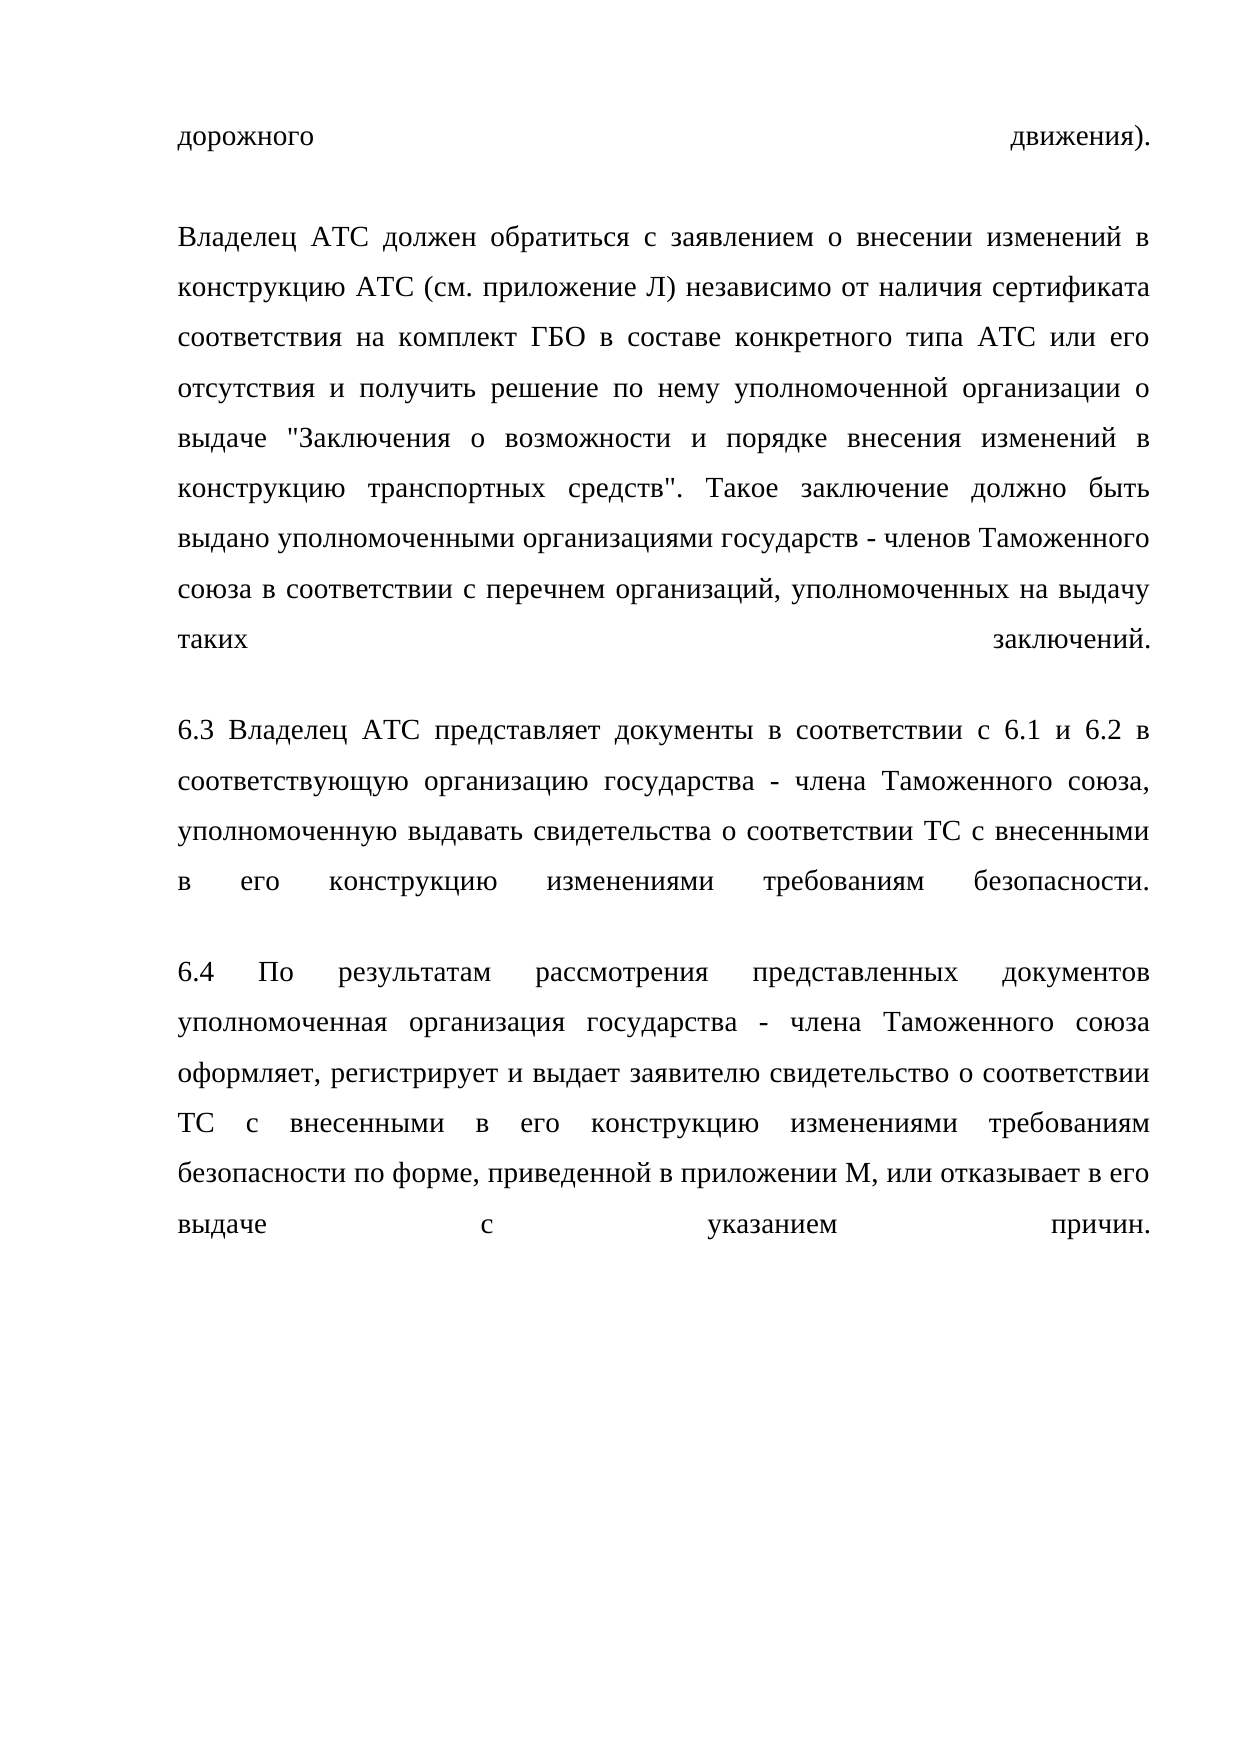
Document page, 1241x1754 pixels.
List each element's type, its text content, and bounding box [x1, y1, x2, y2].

text 6.3 Владелец АТС представляет документы в соответствии с 6.1 и 6.2 в соответствующую организацию государства - члена Таможенного союза, уполномоченную выдавать свидетельства о соответствии ТС с внесенными в его конструкцию изменениями требованиям безопасности. [177, 712, 1152, 940]
text 6.4 По результатам рассмотрения представленных документов уполномоченная организация государства - члена Таможенного союза оформляет, регистрирует и выдает заявителю свидетельство о соответствии ТС с внесенными в его конструкцию изменениями требованиям безопасности по форме, приведенной в приложении М, или отказывает в его выдаче с указанием причин. [177, 954, 1152, 1333]
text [177, 118, 1152, 698]
